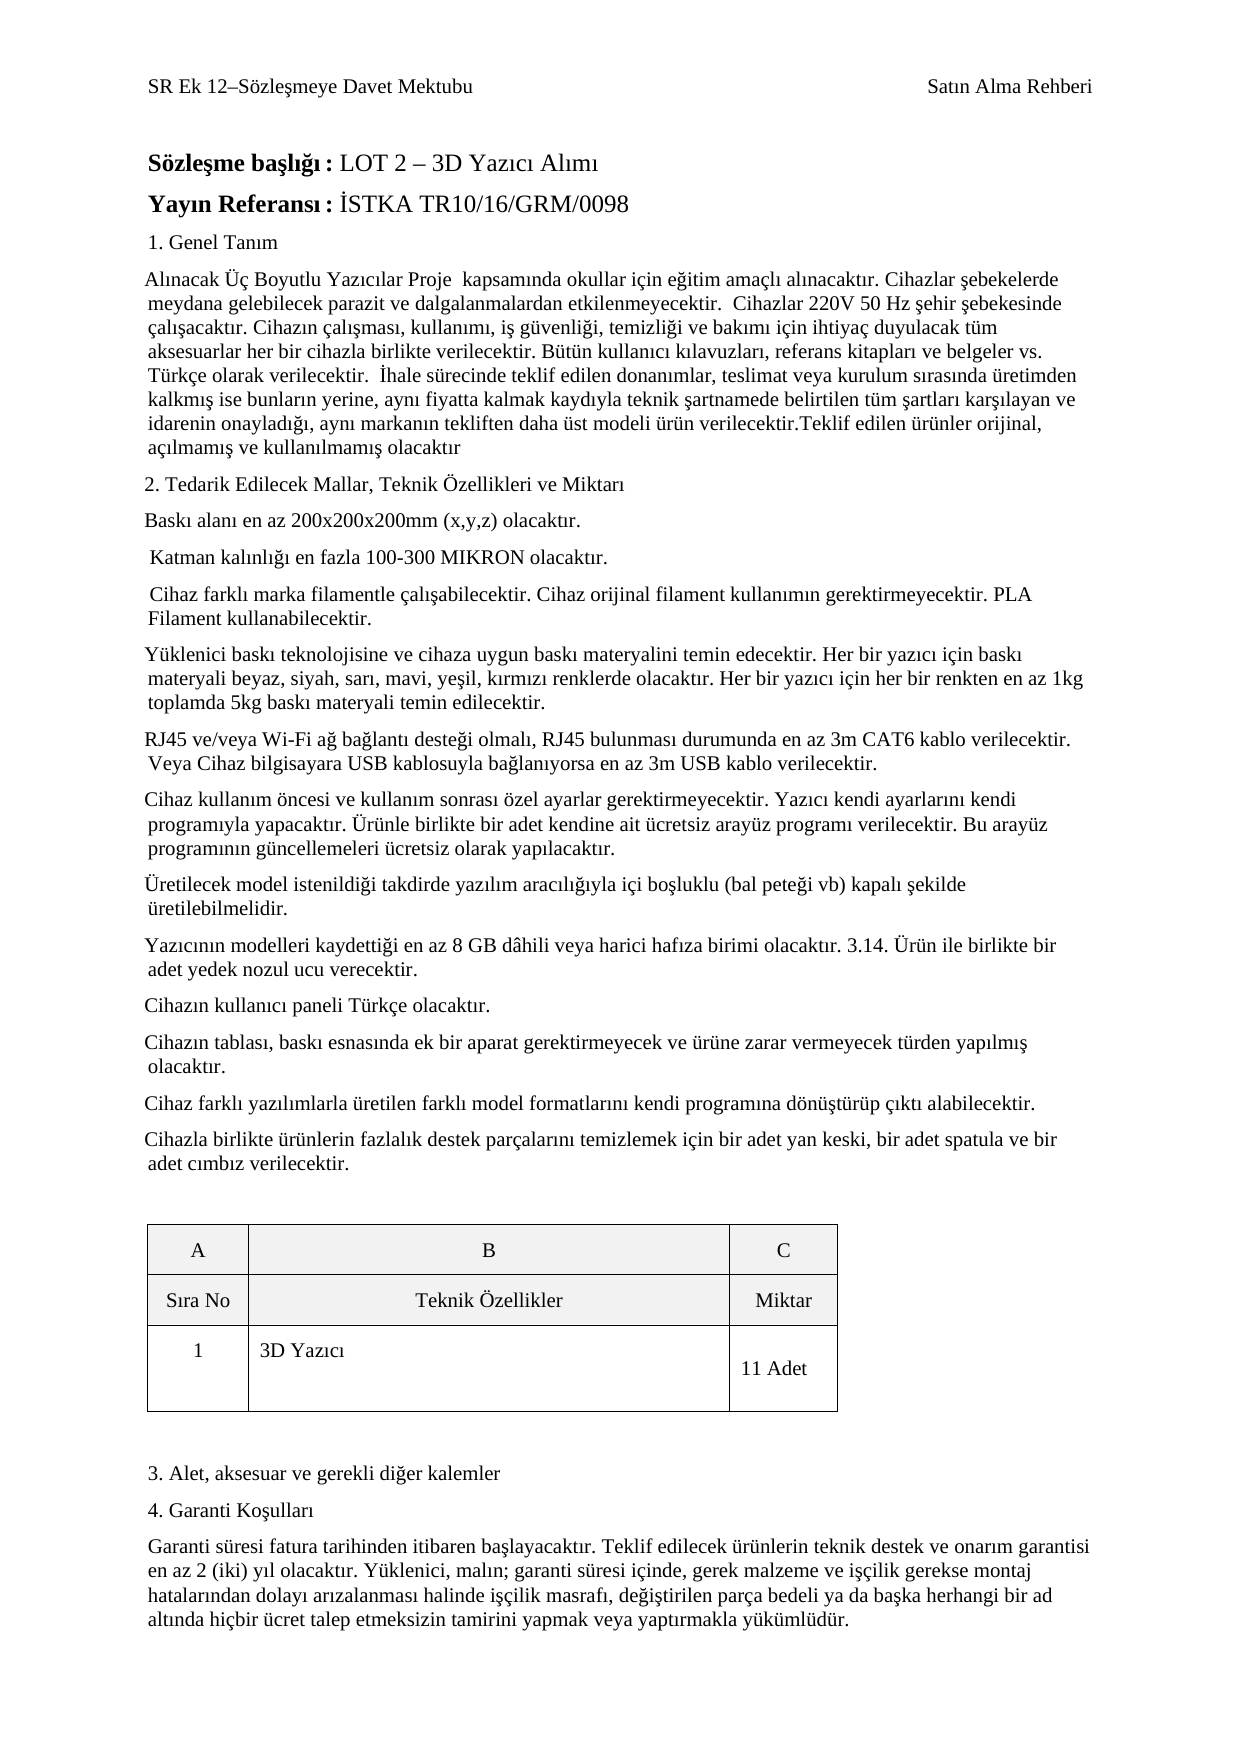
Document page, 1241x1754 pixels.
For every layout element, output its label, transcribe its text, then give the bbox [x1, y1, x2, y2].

text Yayın Referansı : İSTKA TR10/16/GRM/0098 [148, 189, 1093, 218]
text Yüklenici baskı teknolojisine ve cihaza uygun baskı materyalini temin edecektir. Her bir yazıcı için baskı materyali beyaz, siyah, sarı, mavi, yeşil, kırmızı renklerde olacaktır. Her bir yazıcı için her bir renkten en az 1kg toplamda 5kg baskı materyali temin edilecektir. [144, 642, 1093, 714]
text 3. Alet, aksesuar ve gerekli diğer kalemler [148, 1461, 1093, 1485]
text 1. Genel Tanım [148, 230, 1093, 254]
text Cihaz farklı yazılımlarla üretilen farklı model formatlarını kendi programına dönüştürüp çıktı alabilecektir. [144, 1091, 1093, 1114]
text 4. Garanti Koşulları [148, 1498, 1093, 1522]
text Sözleşme başlığı : LOT 2 – 3D Yazıcı Alımı [148, 148, 1093, 176]
text Cihaz farklı marka filamentle çalışabilecektir. Cihaz orijinal filament kullanımın gerektirmeyecektir. PLA Filament kullanabilecektir. [144, 581, 1093, 629]
text 2. Tedarik Edilecek Mallar, Teknik Özellikleri ve Miktarı [144, 472, 1093, 496]
text Cihaz kullanım öncesi ve kullanım sonrası özel ayarlar gerektirmeyecektir. Yazıcı kendi ayarlarını kendi programıyla yapacaktır. Ürünle birlikte bir adet kendine ait ücretsiz arayüz programı verilecektir. Bu arayüz programının güncellemeleri ücretsiz olarak yapılacaktır. [144, 787, 1093, 859]
table_cell 3D Yazıcı [249, 1326, 729, 1411]
text Garanti süresi fatura tarihinden itibaren başlayacaktır. Teklif edilecek ürünlerin teknik destek ve onarım garantisi en az 2 (iki) yıl olacaktır. Yüklenici, malın; garanti süresi içinde, gerek malzeme ve işçilik gerekse montaj hatalarından dolayı arızalanması halinde işçilik masrafı, değiştirilen parça bedeli ya da başka herhangi bir ad altında hiçbir ücret talep etmeksizin tamirini yapmak veya yaptırmakla yükümlüdür. [148, 1534, 1093, 1631]
text Yazıcının modelleri kaydettiği en az 8 GB dâhili veya harici hafıza birimi olacaktır. 3.14. Ürün ile birlikte bir adet yedek nozul ucu verecektir. [144, 933, 1093, 981]
table_cell 11 Adet [730, 1326, 837, 1411]
text Cihazın tablası, baskı esnasında ek bir aparat gerektirmeyecek ve ürüne zarar vermeyecek türden yapılmış olacaktır. [144, 1030, 1093, 1078]
table_cell 1 [148, 1326, 248, 1411]
table_cell Sıra No [148, 1275, 248, 1324]
text Üretilecek model istenildiği takdirde yazılım aracılığıyla içi boşluklu (bal peteği vb) kapalı şekilde üretilebilmelidir. [144, 872, 1093, 920]
table_cell Miktar [730, 1275, 837, 1324]
table_header A [148, 1225, 248, 1274]
text Katman kalınlığı en fazla 100-300 MIKRON olacaktır. [144, 545, 1093, 569]
text Baskı alanı en az 200x200x200mm (x,y,z) olacaktır. [144, 508, 1093, 532]
text Cihazın kullanıcı paneli Türkçe olacaktır. [144, 993, 1093, 1017]
text Cihazla birlikte ürünlerin fazlalık destek parçalarını temizlemek için bir adet yan keski, bir adet spatula ve bir adet cımbız verilecektir. [144, 1127, 1093, 1175]
table_header C [730, 1225, 837, 1274]
table_header B [249, 1225, 729, 1274]
text Alınacak Üç Boyutlu Yazıcılar Proje kapsamında okullar için eğitim amaçlı alınacaktır. Cihazlar şebekelerde meydana gelebilecek parazit ve dalgalanmalardan etkilenmeyecektir. Cihazlar 220V 50 Hz şehir şebekesinde çalışacaktır. Cihazın çalışması, kullanımı, iş güvenliği, temizliği ve bakımı için ihtiyaç duyulacak tüm aksesuarlar her bir cihazla birlikte verilecektir. Bütün kullanıcı kılavuzları, referans kitapları ve belgeler vs. Türkçe olarak verilecektir. İhale sürecinde teklif edilen donanımlar, teslimat veya kurulum sırasında üretimden kalkmış ise bunların yerine, aynı fiyatta kalmak kaydıyla teknik şartnamede belirtilen tüm şartları karşılayan ve idarenin onayladığı, aynı markanın tekliften daha üst modeli ürün verilecektir.Teklif edilen ürünler orijinal, açılmamış ve kullanılmamış olacaktır [144, 267, 1093, 459]
text RJ45 ve/veya Wi-Fi ağ bağlantı desteği olmalı, RJ45 bulunması durumunda en az 3m CAT6 kablo verilecektir. Veya Cihaz bilgisayara USB kablosuyla bağlanıyorsa en az 3m USB kablo verilecektir. [144, 727, 1093, 775]
table_cell Teknik Özellikler [249, 1275, 729, 1324]
